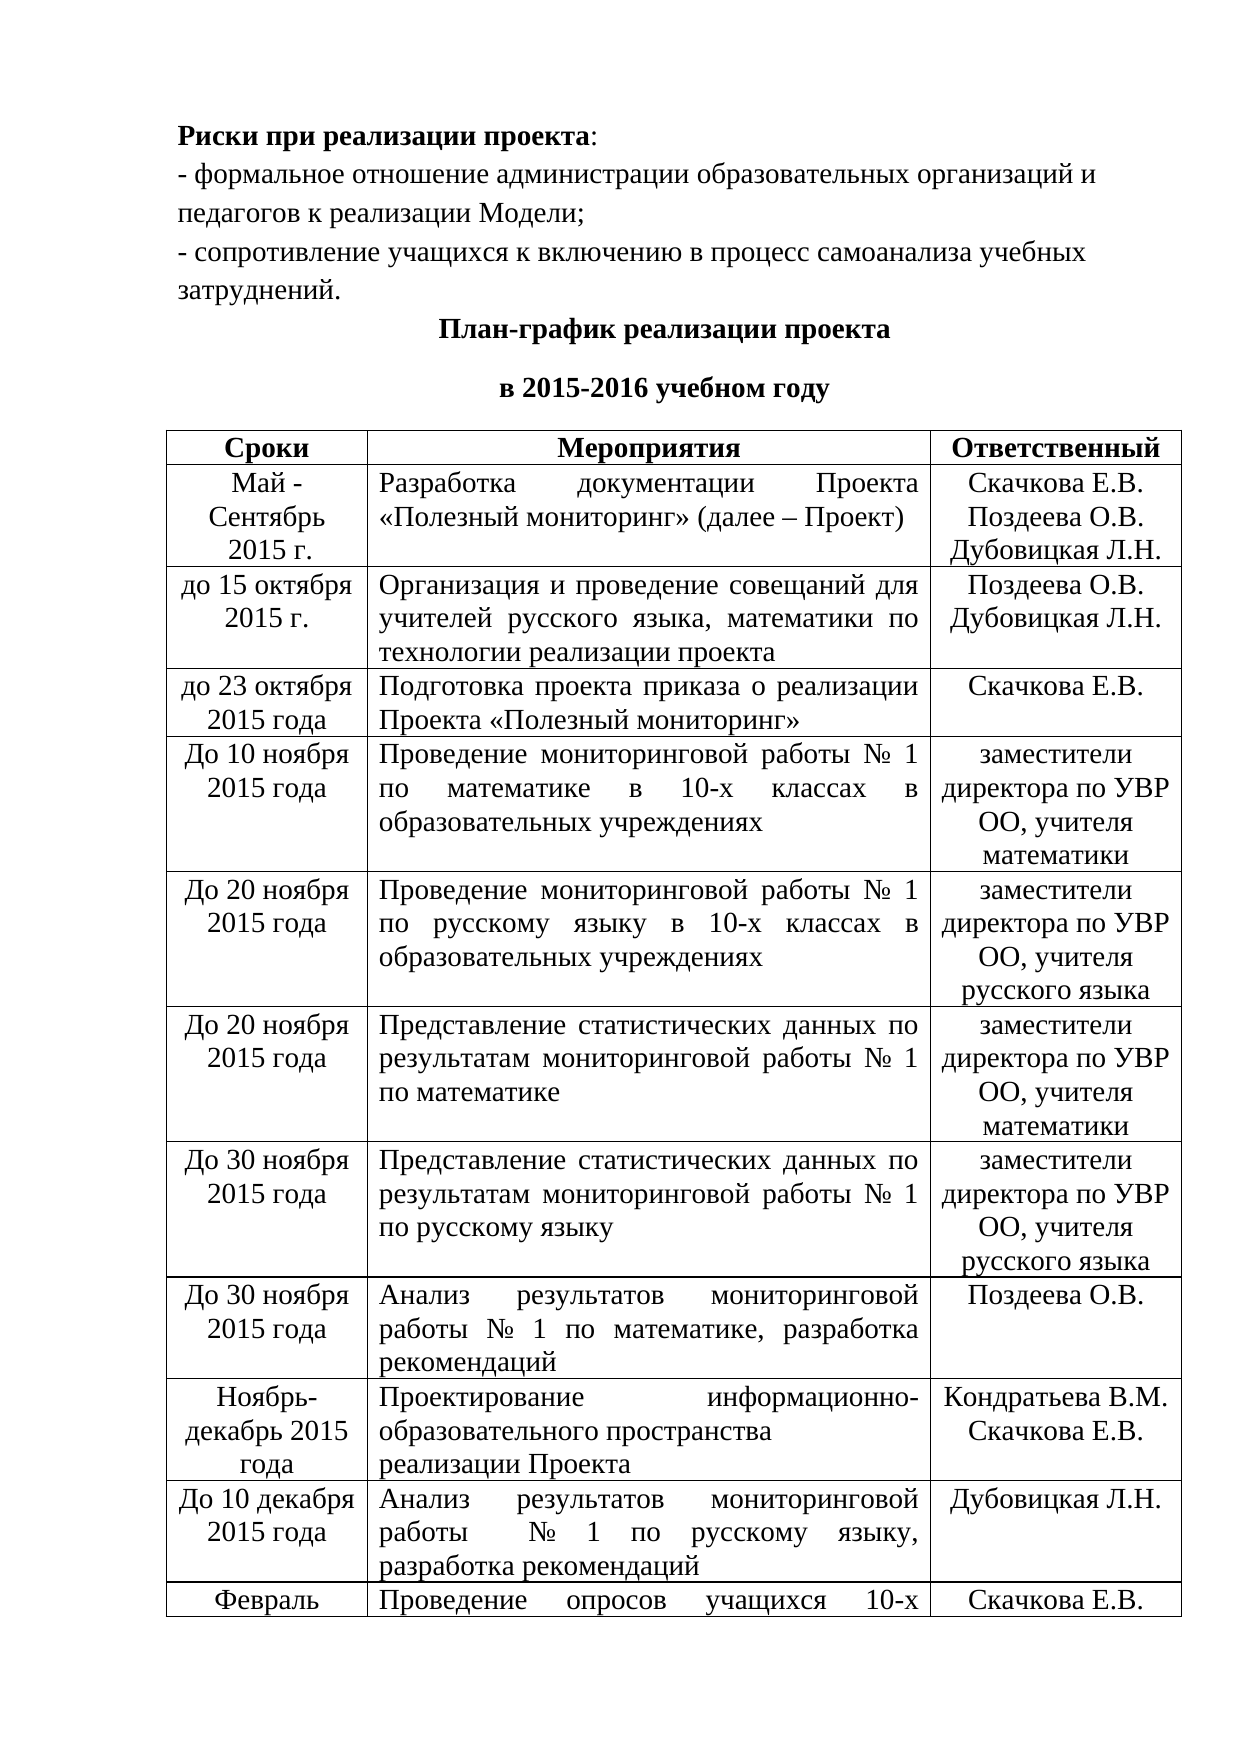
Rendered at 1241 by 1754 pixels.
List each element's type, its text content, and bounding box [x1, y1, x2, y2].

table_cell заместители директора по УВР ОО, учителя математики [931, 737, 1181, 871]
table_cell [368, 1583, 930, 1616]
table_cell Подготовка проекта приказа о реализации Проекта «Полезный мониторинг» [368, 669, 930, 736]
table_cell Кондратьева В.М. Скачкова Е.В. [931, 1379, 1181, 1480]
table_cell Поздеева О.В. [931, 1278, 1181, 1378]
table_header Мероприятия [368, 431, 930, 464]
table_cell заместители директора по УВР ОО, учителя русского языка [931, 872, 1181, 1006]
table_cell До 20 ноября 2015 года [167, 1007, 367, 1141]
table_cell Разработка документации Проекта «Полезный мониторинг» (далее – Проект) [368, 465, 930, 566]
table_cell Организация и проведение совещаний для учителей русского языка, математики по технологии реализации проекта [368, 567, 930, 667]
table_cell До 10 декабря 2015 года [167, 1481, 367, 1581]
table_cell Представление статистических данных по результатам мониторинговой работы № 1 по русскому языку [368, 1142, 930, 1276]
table_cell Февраль 2015 года [167, 1583, 367, 1616]
table_cell До 30 ноября 2015 года [167, 1142, 367, 1276]
table_cell до 23 октября 2015 года [167, 669, 367, 736]
table_cell До 30 ноября 2015 года [167, 1278, 367, 1378]
table_cell Скачкова Е.В. [931, 669, 1181, 736]
table_cell заместители директора по УВР ОО, учителя математики [931, 1007, 1181, 1141]
table_cell Проектирование информационно-образовательного пространства реализации Проекта [368, 1379, 930, 1480]
text Риски при реализации проекта: [177, 118, 1152, 152]
text в 2015-2016 учебном году [177, 370, 1152, 404]
table_cell Скачкова Е.В. Поздеева О.В. Дубовицкая Л.Н. [931, 465, 1181, 566]
table_cell Проведение мониторинговой работы № 1 по русскому языку в 10-х классах в образовательных учреждениях [368, 872, 930, 1006]
table_cell Представление статистических данных по результатам мониторинговой работы № 1 по математике [368, 1007, 930, 1141]
table_cell Ноябрь-декабрь 2015 года [167, 1379, 367, 1480]
table_cell Анализ результатов мониторинговой работы № 1 по математике, разработка рекомендаций [368, 1278, 930, 1378]
table_cell Анализ результатов мониторинговой работы № 1 по русскому языку, разработка рекомендаций [368, 1481, 930, 1581]
table_cell До 20 ноября 2015 года [167, 872, 367, 1006]
table_cell Май - Сентябрь 2015 г. [167, 465, 367, 566]
text - формальное отношение администрации образовательных организаций и педагогов к реализации Модели; [177, 157, 1152, 229]
table_header Сроки [167, 431, 367, 464]
table_header Ответственный [931, 431, 1181, 464]
table_cell до 15 октября 2015 г. [167, 567, 367, 667]
table_cell заместители директора по УВР ОО, учителя русского языка [931, 1142, 1181, 1276]
table_cell Поздеева О.В. Дубовицкая Л.Н. [931, 567, 1181, 667]
table_cell До 10 ноября 2015 года [167, 737, 367, 871]
table_cell Проведение мониторинговой работы № 1 по математике в 10-х классах в образовательных учреждениях [368, 737, 930, 871]
table_cell Дубовицкая Л.Н. [931, 1481, 1181, 1581]
text - сопротивление учащихся к включению в процесс самоанализа учебных затруднений. [177, 234, 1152, 306]
text План-график реализации проекта [177, 311, 1152, 344]
table_cell Скачкова Е.В. [931, 1583, 1181, 1616]
